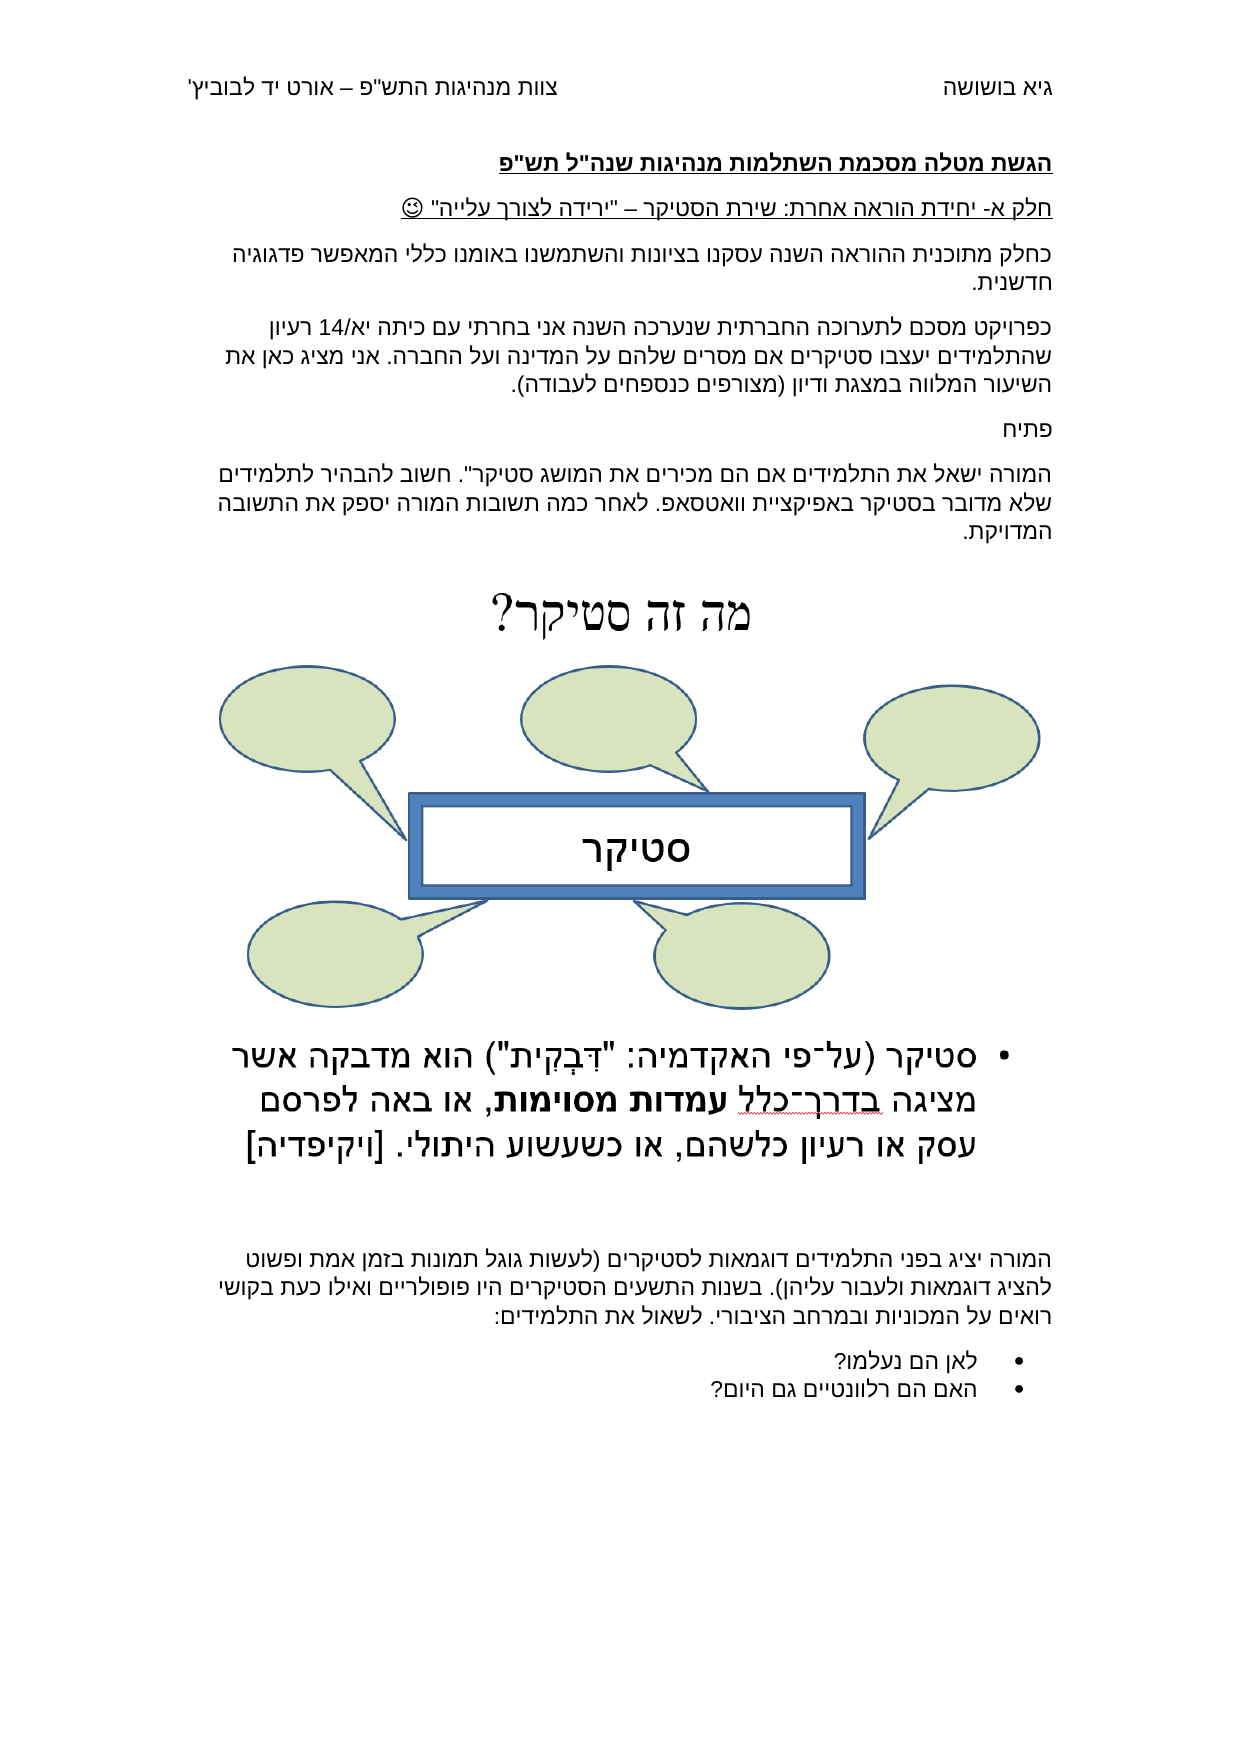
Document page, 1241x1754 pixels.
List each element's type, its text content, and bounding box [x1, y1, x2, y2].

text המורה יציג בפני התלמידים דוגמאות לסטיקרים (לעשות גוגל תמונות בזמן אמת ופשוט להציג דוגמאות ולעבור עליהן). בשנות התשעים הסטיקרים היו פופולריים ואילו כעת בקושי רואים על המכוניות ובמרחב הציבורי. לשאול את התלמידים: [187, 1246, 1053, 1329]
text הגשת מטלה מסכמת השתלמות מנהיגות שנה"ל תש"פ [187, 150, 1053, 176]
text חלק א- יחידת הוראה אחרת: שירת הסטיקר – "ירידה לצורך עלייה" 😉 [187, 195, 1053, 222]
text כחלק מתוכנית ההוראה השנה עסקנו בציונות והשתמשנו באומנו כללי המאפשר פדגוגיה חדשנית. [187, 241, 1053, 296]
picture [187, 563, 1053, 1181]
list לאן הם נעלמו? [187, 1348, 1015, 1374]
text כפרויקט מסכם לתערוכה החברתית שנערכה השנה אני בחרתי עם כיתה יא/14 רעיון שהתלמידים יעצבו סטיקרים אם מסרים שלהם על המדינה ועל החברה. אני מציג כאן את השיעור המלווה במצגת ודיון (מצורפים כנספחים לעבודה). [187, 314, 1053, 397]
text המורה ישאל את התלמידים אם הם מכירים את המושג סטיקר". חשוב להבהיר לתלמידים שלא מדובר בסטיקר באפיקציית וואטסאפ. לאחר כמה תשובות המורה יספק את התשובה המדויקת. [187, 461, 1053, 544]
text פתיח [187, 416, 1053, 443]
list האם הם רלוונטיים גם היום? [187, 1376, 1015, 1403]
